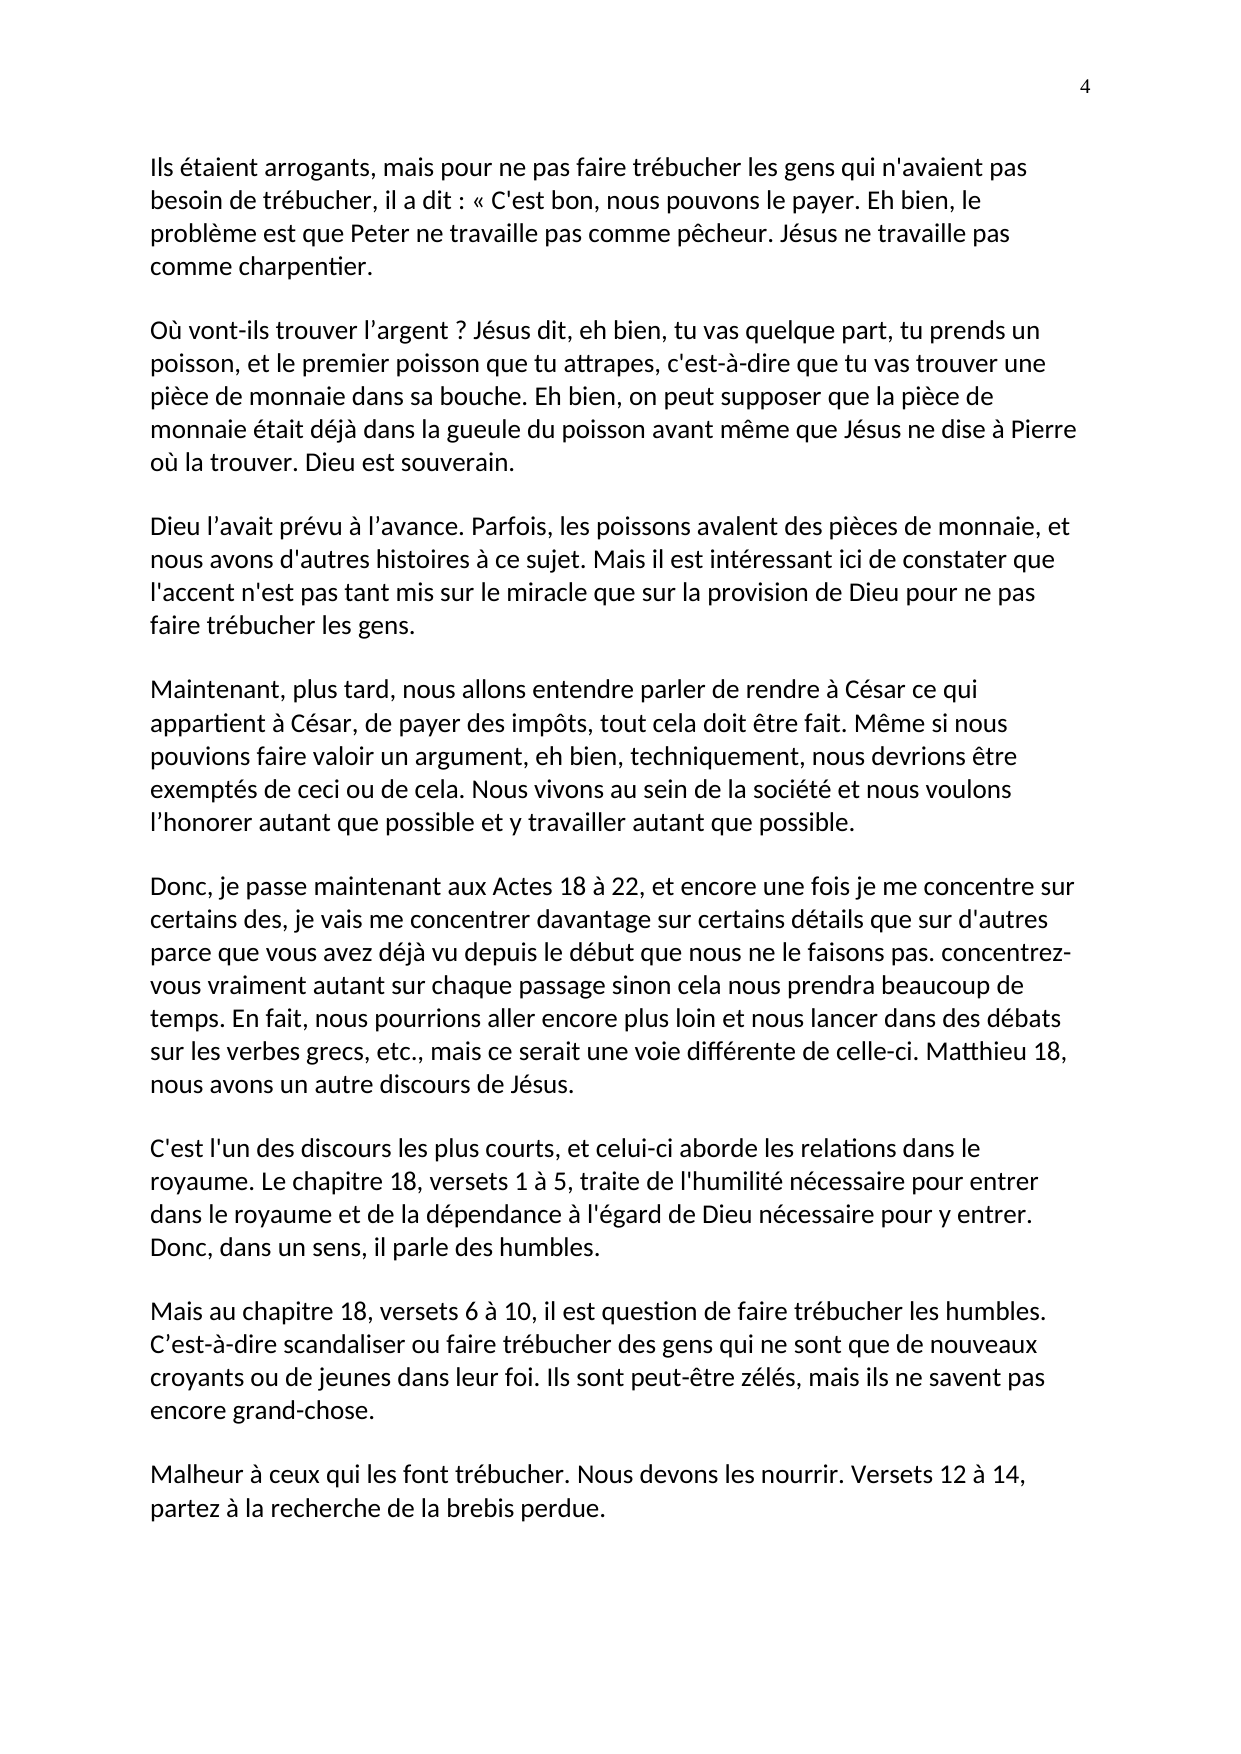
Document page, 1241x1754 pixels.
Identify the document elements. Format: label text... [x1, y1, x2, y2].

text Maintenant, plus tard, nous allons entendre parler de rendre à César ce qui appartient à César, de payer des impôts, tout cela doit être fait. Même si nous pouvions faire valoir un argument, eh bien, techniquement, nous devrions être exemptés de ceci ou de cela. Nous vivons au sein de la société et nous voulons l’honorer autant que possible et y travailler autant que possible. [150, 673, 1090, 838]
text Donc, je passe maintenant aux Actes 18 à 22, et encore une fois je me concentre sur certains des, je vais me concentrer davantage sur certains détails que sur d'autres parce que vous avez déjà vu depuis le début que nous ne le faisons pas. concentrez-vous vraiment autant sur chaque passage sinon cela nous prendra beaucoup de temps. En fait, nous pourrions aller encore plus loin et nous lancer dans des débats sur les verbes grecs, etc., mais ce serait une voie différente de celle-ci. Matthieu 18, nous avons un autre discours de Jésus. [150, 869, 1090, 1100]
text Où vont-ils trouver l’argent ? Jésus dit, eh bien, tu vas quelque part, tu prends un poisson, et le premier poisson que tu attrapes, c'est-à-dire que tu vas trouver une pièce de monnaie dans sa bouche. Eh bien, on peut supposer que la pièce de monnaie était déjà dans la gueule du poisson avant même que Jésus ne dise à Pierre où la trouver. Dieu est souverain. [150, 313, 1090, 478]
text Malheur à ceux qui les font trébucher. Nous devons les nourrir. Versets 12 à 14, partez à la recherche de la brebis perdue. [150, 1458, 1090, 1524]
text C'est l'un des discours les plus courts, et celui-ci aborde les relations dans le royaume. Le chapitre 18, versets 1 à 5, traite de l'humilité nécessaire pour entrer dans le royaume et de la dépendance à l'égard de Dieu nécessaire pour y entrer. Donc, dans un sens, il parle des humbles. [150, 1131, 1090, 1263]
text Ils étaient arrogants, mais pour ne pas faire trébucher les gens qui n'avaient pas besoin de trébucher, il a dit : « C'est bon, nous pouvons le payer. Eh bien, le problème est que Peter ne travaille pas comme pêcheur. Jésus ne travaille pas comme charpentier. [150, 150, 1090, 282]
text Mais au chapitre 18, versets 6 à 10, il est question de faire trébucher les humbles. C’est-à-dire scandaliser ou faire trébucher des gens qui ne sont que de nouveaux croyants ou de jeunes dans leur foi. Ils sont peut-être zélés, mais ils ne savent pas encore grand-chose. [150, 1294, 1090, 1427]
text Dieu l’avait prévu à l’avance. Parfois, les poissons avalent des pièces de monnaie, et nous avons d'autres histoires à ce sujet. Mais il est intéressant ici de constater que l'accent n'est pas tant mis sur le miracle que sur la provision de Dieu pour ne pas faire trébucher les gens. [150, 509, 1090, 642]
